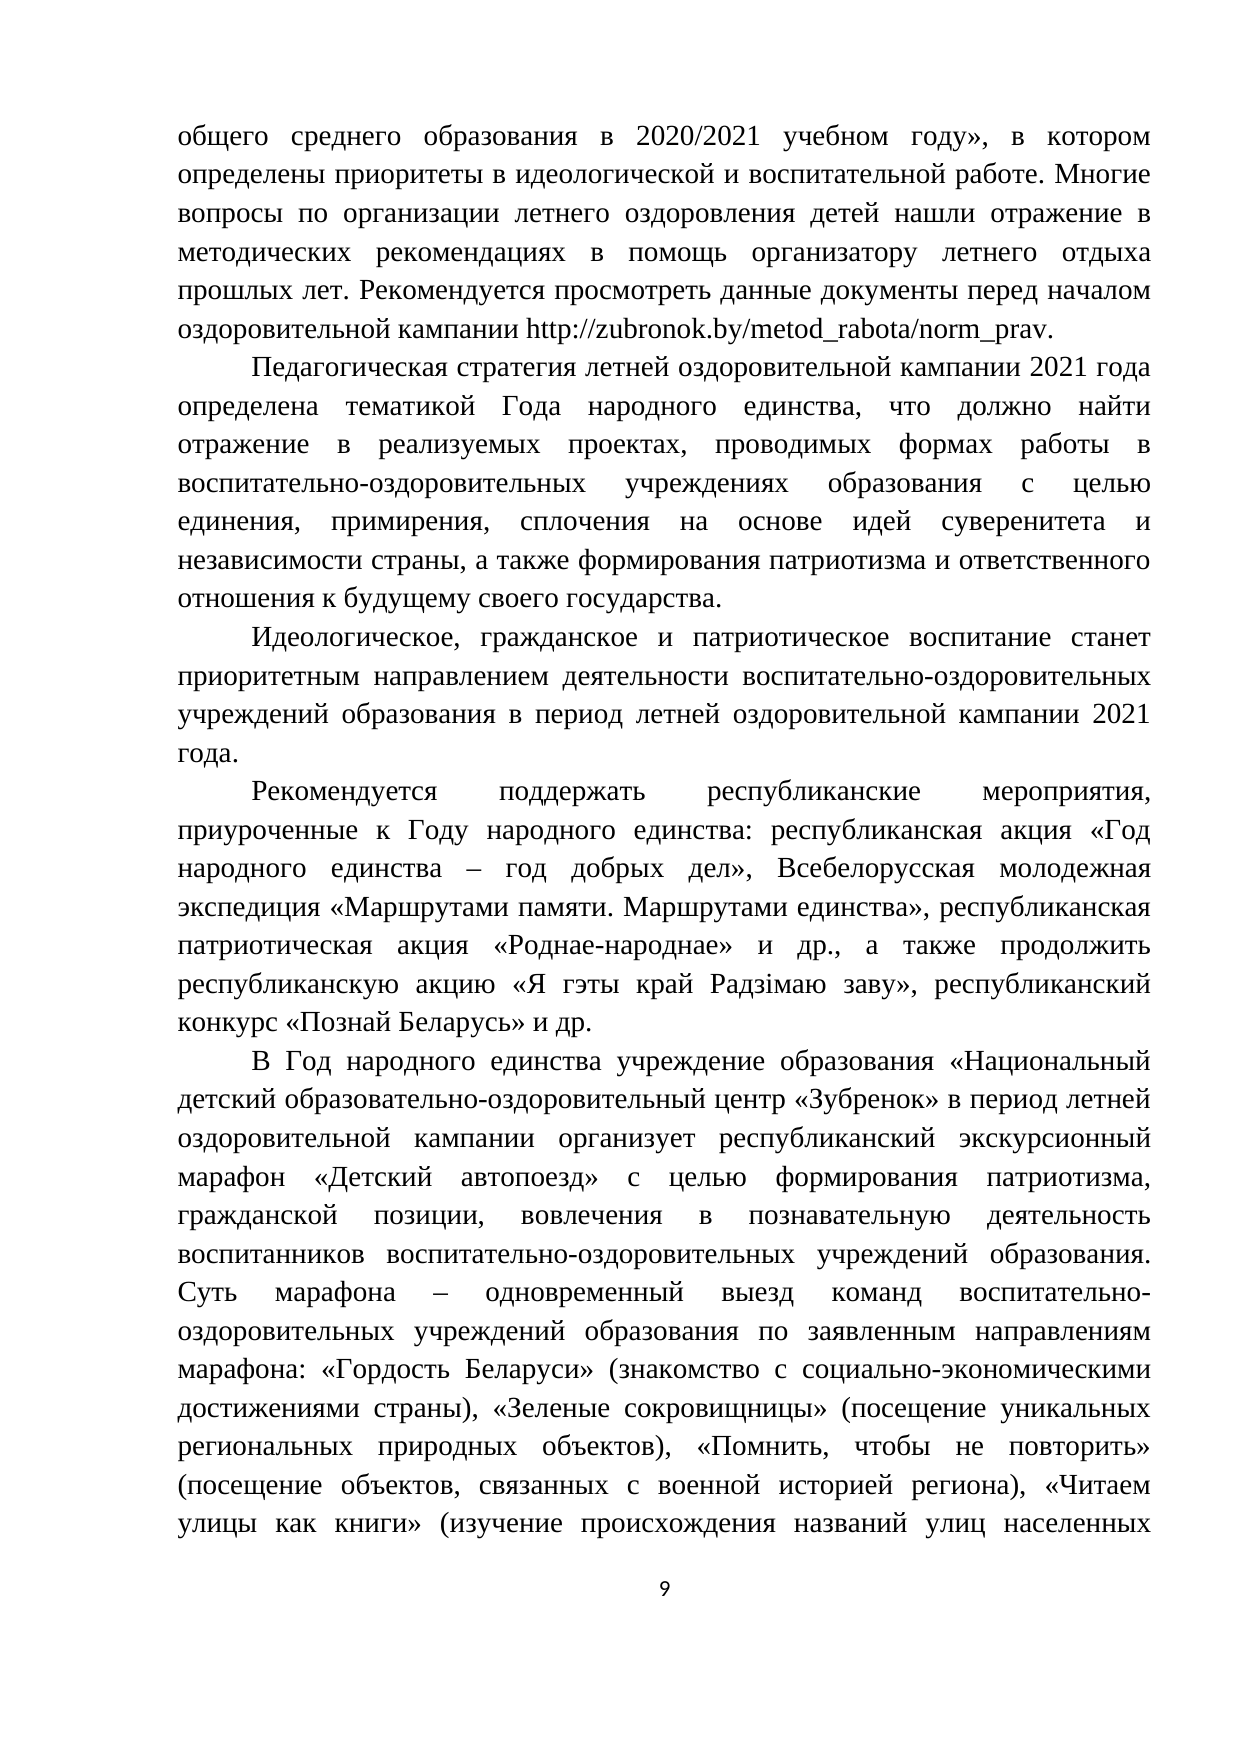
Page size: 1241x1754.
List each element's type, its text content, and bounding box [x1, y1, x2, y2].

text Идеологическое, гражданское и патриотическое воспитание станет приоритетным направлением деятельности воспитательно-оздоровительных учреждений образования в период летней оздоровительной кампании 2021 года. [177, 619, 1152, 768]
text Педагогическая стратегия летней оздоровительной кампании 2021 года определена тематикой Года народного единства, что должно найти отражение в реализуемых проектах, проводимых формах работы в воспитательно-оздоровительных учреждениях образования с целью единения, примирения, сплочения на основе идей суверенитета и независимости страны, а также формирования патриотизма и ответственного отношения к будущему своего государства. [177, 349, 1152, 614]
text Рекомендуется поддержать республиканские мероприятия, приуроченные к Году народного единства: республиканская акция «Год народного единства – год добрых дел», Всебелорусская молодежная экспедиция «Маршрутами памяти. Маршрутами единства», республиканская патриотическая акция «Роднае-народнае» и др., а также продолжить республиканскую акцию «Я гэты край Радзімаю заву», республиканский конкурс «Познай Беларусь» и др. [177, 773, 1152, 1038]
